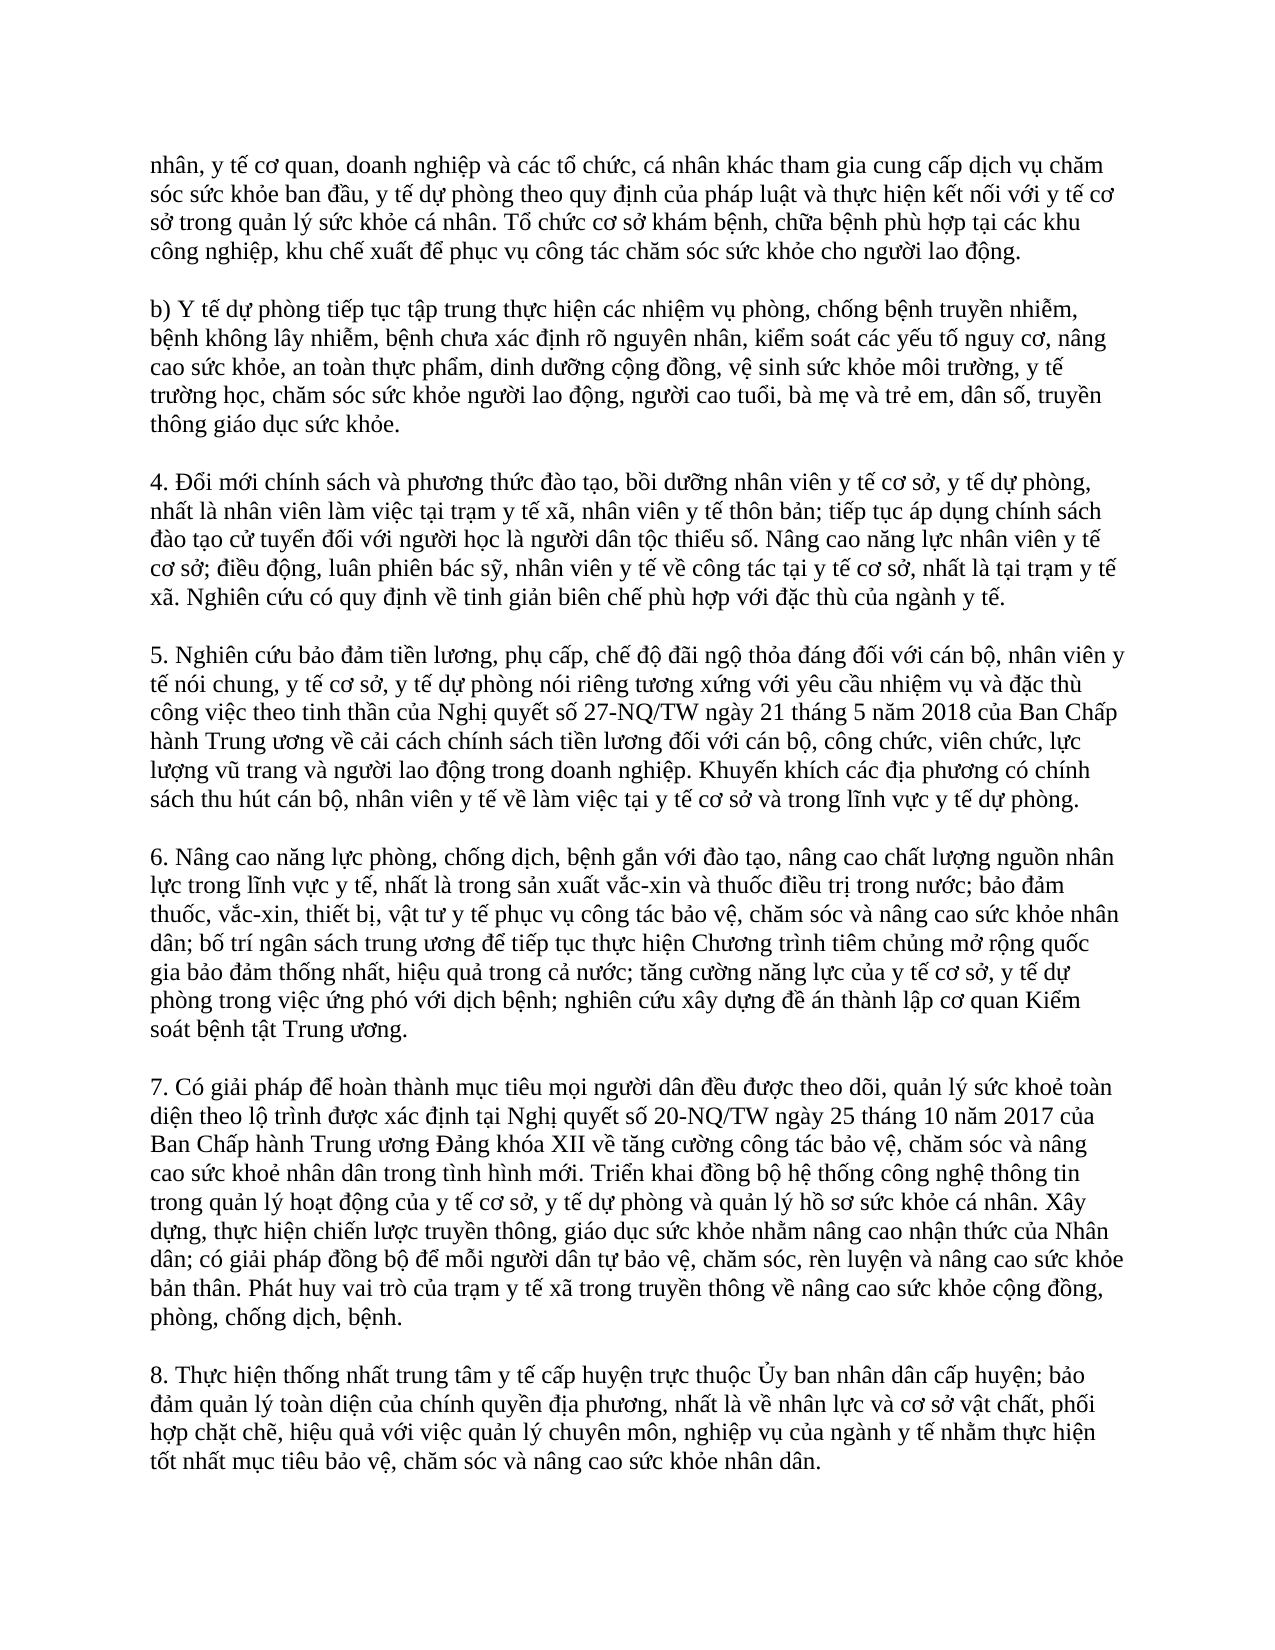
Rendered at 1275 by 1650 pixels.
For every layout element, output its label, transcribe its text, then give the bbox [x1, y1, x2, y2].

text b) Y tế dự phòng tiếp tục tập trung thực hiện các nhiệm vụ phòng, chống bệnh truyền nhiễm, bệnh không lây nhiễm, bệnh chưa xác định rõ nguyên nhân, kiểm soát các yếu tố nguy cơ, nâng cao sức khỏe, an toàn thực phẩm, dinh dưỡng cộng đồng, vệ sinh sức khỏe môi trường, y tế trường học, chăm sóc sức khỏe người lao động, người cao tuổi, bà mẹ và trẻ em, dân số, truyền thông giáo dục sức khỏe. [150, 294, 1125, 438]
text 4. Đổi mới chính sách và phương thức đào tạo, bồi dưỡng nhân viên y tế cơ sở, y tế dự phòng, nhất là nhân viên làm việc tại trạm y tế xã, nhân viên y tế thôn bản; tiếp tục áp dụng chính sách đào tạo cử tuyển đối với người học là người dân tộc thiểu số. Nâng cao năng lực nhân viên y tế cơ sở; điều động, luân phiên bác sỹ, nhân viên y tế về công tác tại y tế cơ sở, nhất là tại trạm y tế xã. Nghiên cứu có quy định về tinh giản biên chế phù hợp với đặc thù của ngành y tế. [150, 467, 1125, 611]
text 5. Nghiên cứu bảo đảm tiền lương, phụ cấp, chế độ đãi ngộ thỏa đáng đối với cán bộ, nhân viên y tế nói chung, y tế cơ sở, y tế dự phòng nói riêng tương xứng với yêu cầu nhiệm vụ và đặc thù công việc theo tinh thần của Nghị quyết số 27-NQ/TW ngày 21 tháng 5 năm 2018 của Ban Chấp hành Trung ương về cải cách chính sách tiền lương đối với cán bộ, công chức, viên chức, lực lượng vũ trang và người lao động trong doanh nghiệp. Khuyến khích các địa phương có chính sách thu hút cán bộ, nhân viên y tế về làm việc tại y tế cơ sở và trong lĩnh vực y tế dự phòng. [150, 640, 1125, 812]
text 8. Thực hiện thống nhất trung tâm y tế cấp huyện trực thuộc Ủy ban nhân dân cấp huyện; bảo đảm quản lý toàn diện của chính quyền địa phương, nhất là về nhân lực và cơ sở vật chất, phối hợp chặt chẽ, hiệu quả với việc quản lý chuyên môn, nghiệp vụ của ngành y tế nhằm thực hiện tốt nhất mục tiêu bảo vệ, chăm sóc và nâng cao sức khỏe nhân dân. [150, 1360, 1125, 1475]
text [150, 150, 1125, 265]
text 6. Nâng cao năng lực phòng, chống dịch, bệnh gắn với đào tạo, nâng cao chất lượng nguồn nhân lực trong lĩnh vực y tế, nhất là trong sản xuất vắc-xin và thuốc điều trị trong nước; bảo đảm thuốc, vắc-xin, thiết bị, vật tư y tế phục vụ công tác bảo vệ, chăm sóc và nâng cao sức khỏe nhân dân; bố trí ngân sách trung ương để tiếp tục thực hiện Chương trình tiêm chủng mở rộng quốc gia bảo đảm thống nhất, hiệu quả trong cả nước; tăng cường năng lực của y tế cơ sở, y tế dự phòng trong việc ứng phó với dịch bệnh; nghiên cứu xây dựng đề án thành lập cơ quan Kiểm soát bệnh tật Trung ương. [150, 842, 1125, 1043]
text 7. Có giải pháp để hoàn thành mục tiêu mọi người dân đều được theo dõi, quản lý sức khoẻ toàn diện theo lộ trình được xác định tại Nghị quyết số 20-NQ/TW ngày 25 tháng 10 năm 2017 của Ban Chấp hành Trung ương Đảng khóa XII về tăng cường công tác bảo vệ, chăm sóc và nâng cao sức khoẻ nhân dân trong tình hình mới. Triển khai đồng bộ hệ thống công nghệ thông tin trong quản lý hoạt động của y tế cơ sở, y tế dự phòng và quản lý hồ sơ sức khỏe cá nhân. Xây dựng, thực hiện chiến lược truyền thông, giáo dục sức khỏe nhằm nâng cao nhận thức của Nhân dân; có giải pháp đồng bộ để mỗi người dân tự bảo vệ, chăm sóc, rèn luyện và nâng cao sức khỏe bản thân. Phát huy vai trò của trạm y tế xã trong truyền thông về nâng cao sức khỏe cộng đồng, phòng, chống dịch, bệnh. [150, 1072, 1125, 1331]
